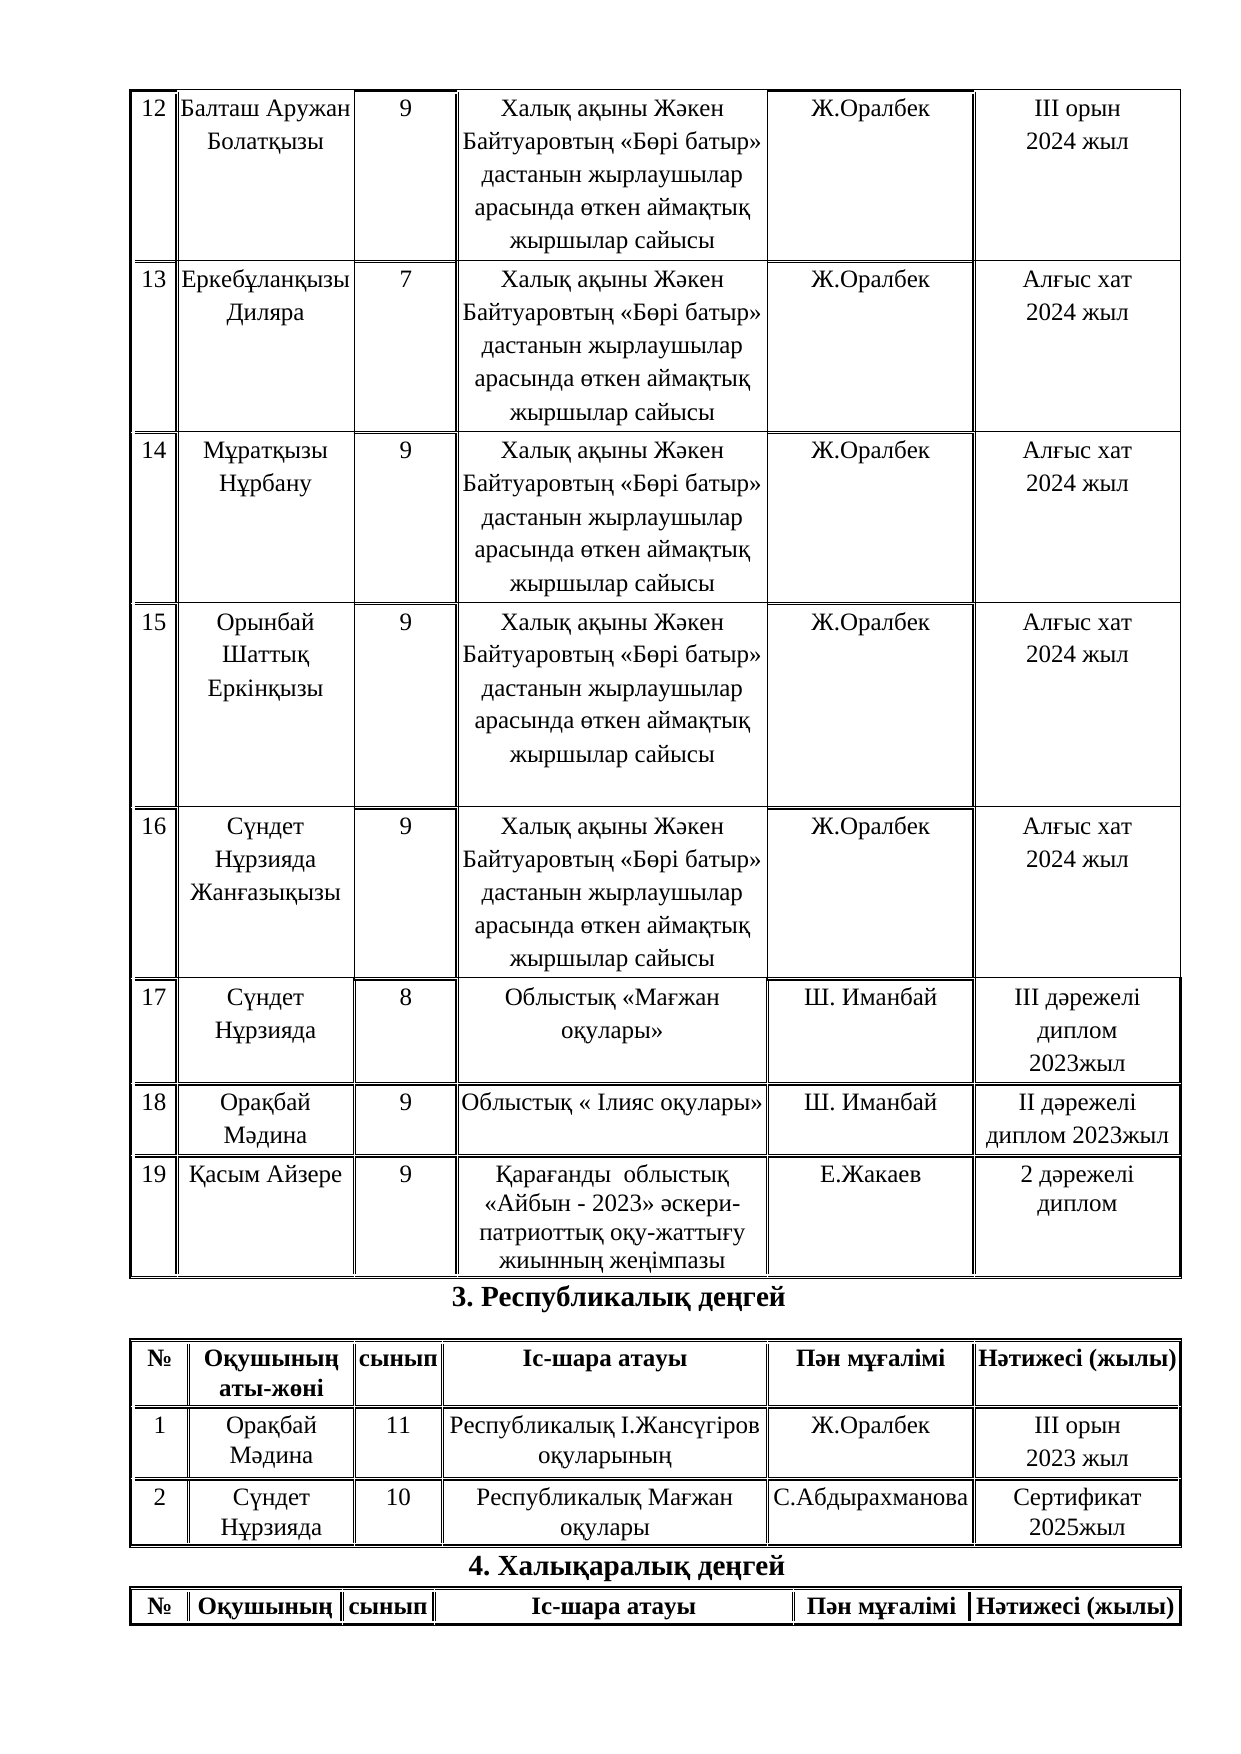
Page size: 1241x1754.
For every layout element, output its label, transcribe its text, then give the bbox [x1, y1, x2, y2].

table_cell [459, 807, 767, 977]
text 3. Республикалық деңгей [133, 1279, 1152, 1312]
text 4. Халықаралық деңгей [133, 1548, 1152, 1581]
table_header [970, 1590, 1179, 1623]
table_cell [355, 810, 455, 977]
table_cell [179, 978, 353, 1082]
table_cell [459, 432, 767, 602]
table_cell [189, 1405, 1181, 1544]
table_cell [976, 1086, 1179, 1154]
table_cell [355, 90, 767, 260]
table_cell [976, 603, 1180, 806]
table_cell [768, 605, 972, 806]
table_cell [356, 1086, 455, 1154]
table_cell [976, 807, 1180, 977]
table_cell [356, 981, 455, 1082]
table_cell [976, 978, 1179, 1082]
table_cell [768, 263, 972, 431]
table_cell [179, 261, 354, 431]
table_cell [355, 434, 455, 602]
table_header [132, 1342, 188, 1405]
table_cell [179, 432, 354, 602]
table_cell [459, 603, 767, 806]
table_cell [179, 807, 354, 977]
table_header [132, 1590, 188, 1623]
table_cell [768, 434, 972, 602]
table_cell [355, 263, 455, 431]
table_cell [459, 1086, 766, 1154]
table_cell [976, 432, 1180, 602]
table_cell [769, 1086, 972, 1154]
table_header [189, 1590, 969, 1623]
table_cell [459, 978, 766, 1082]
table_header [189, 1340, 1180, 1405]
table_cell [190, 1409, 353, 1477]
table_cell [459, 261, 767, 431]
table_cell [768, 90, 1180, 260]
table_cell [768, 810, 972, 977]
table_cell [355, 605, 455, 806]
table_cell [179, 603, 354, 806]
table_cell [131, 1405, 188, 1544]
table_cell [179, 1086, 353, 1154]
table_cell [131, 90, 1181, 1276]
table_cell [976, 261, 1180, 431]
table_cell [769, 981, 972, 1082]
